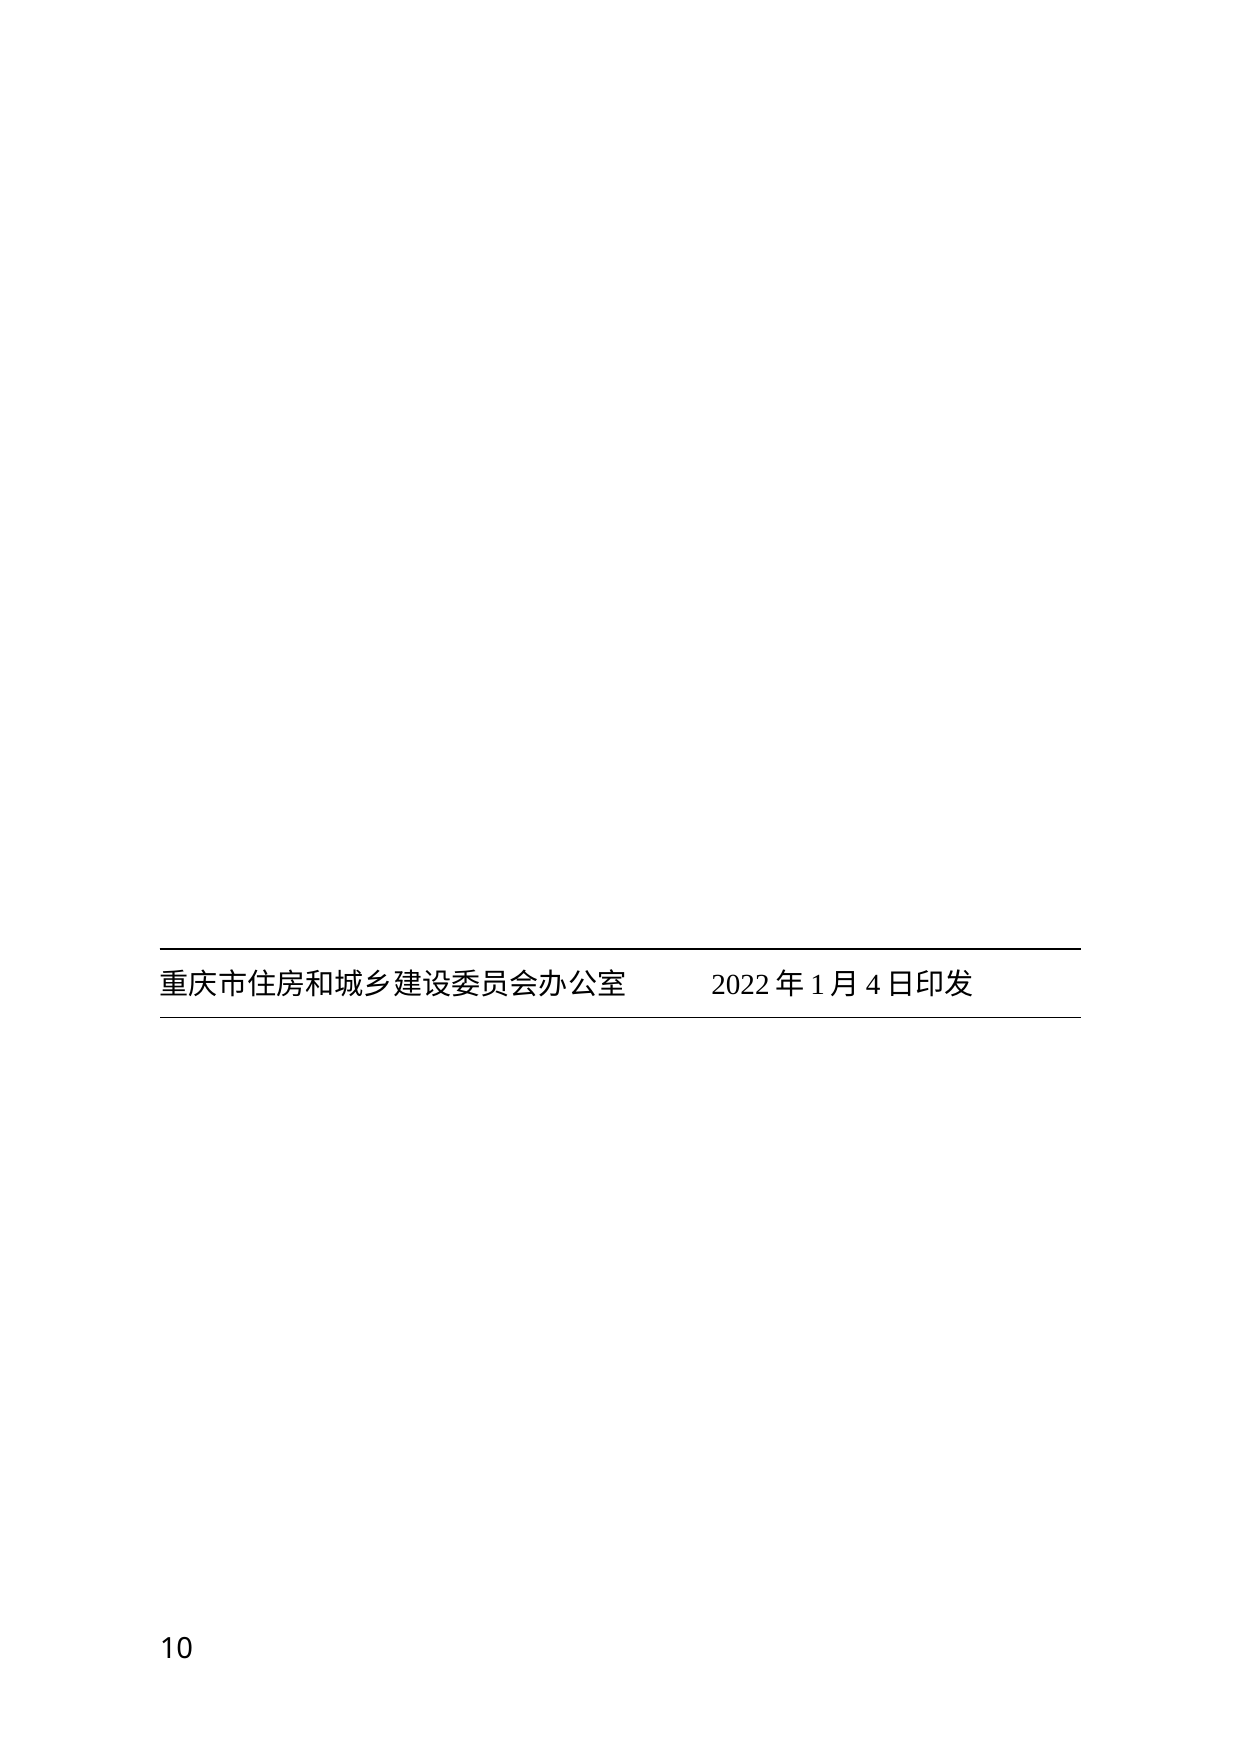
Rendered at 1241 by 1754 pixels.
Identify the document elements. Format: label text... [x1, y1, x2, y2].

text 重庆市住房和城乡建设委员会办公室 2022年1月4日印发 [159, 949, 1081, 1018]
